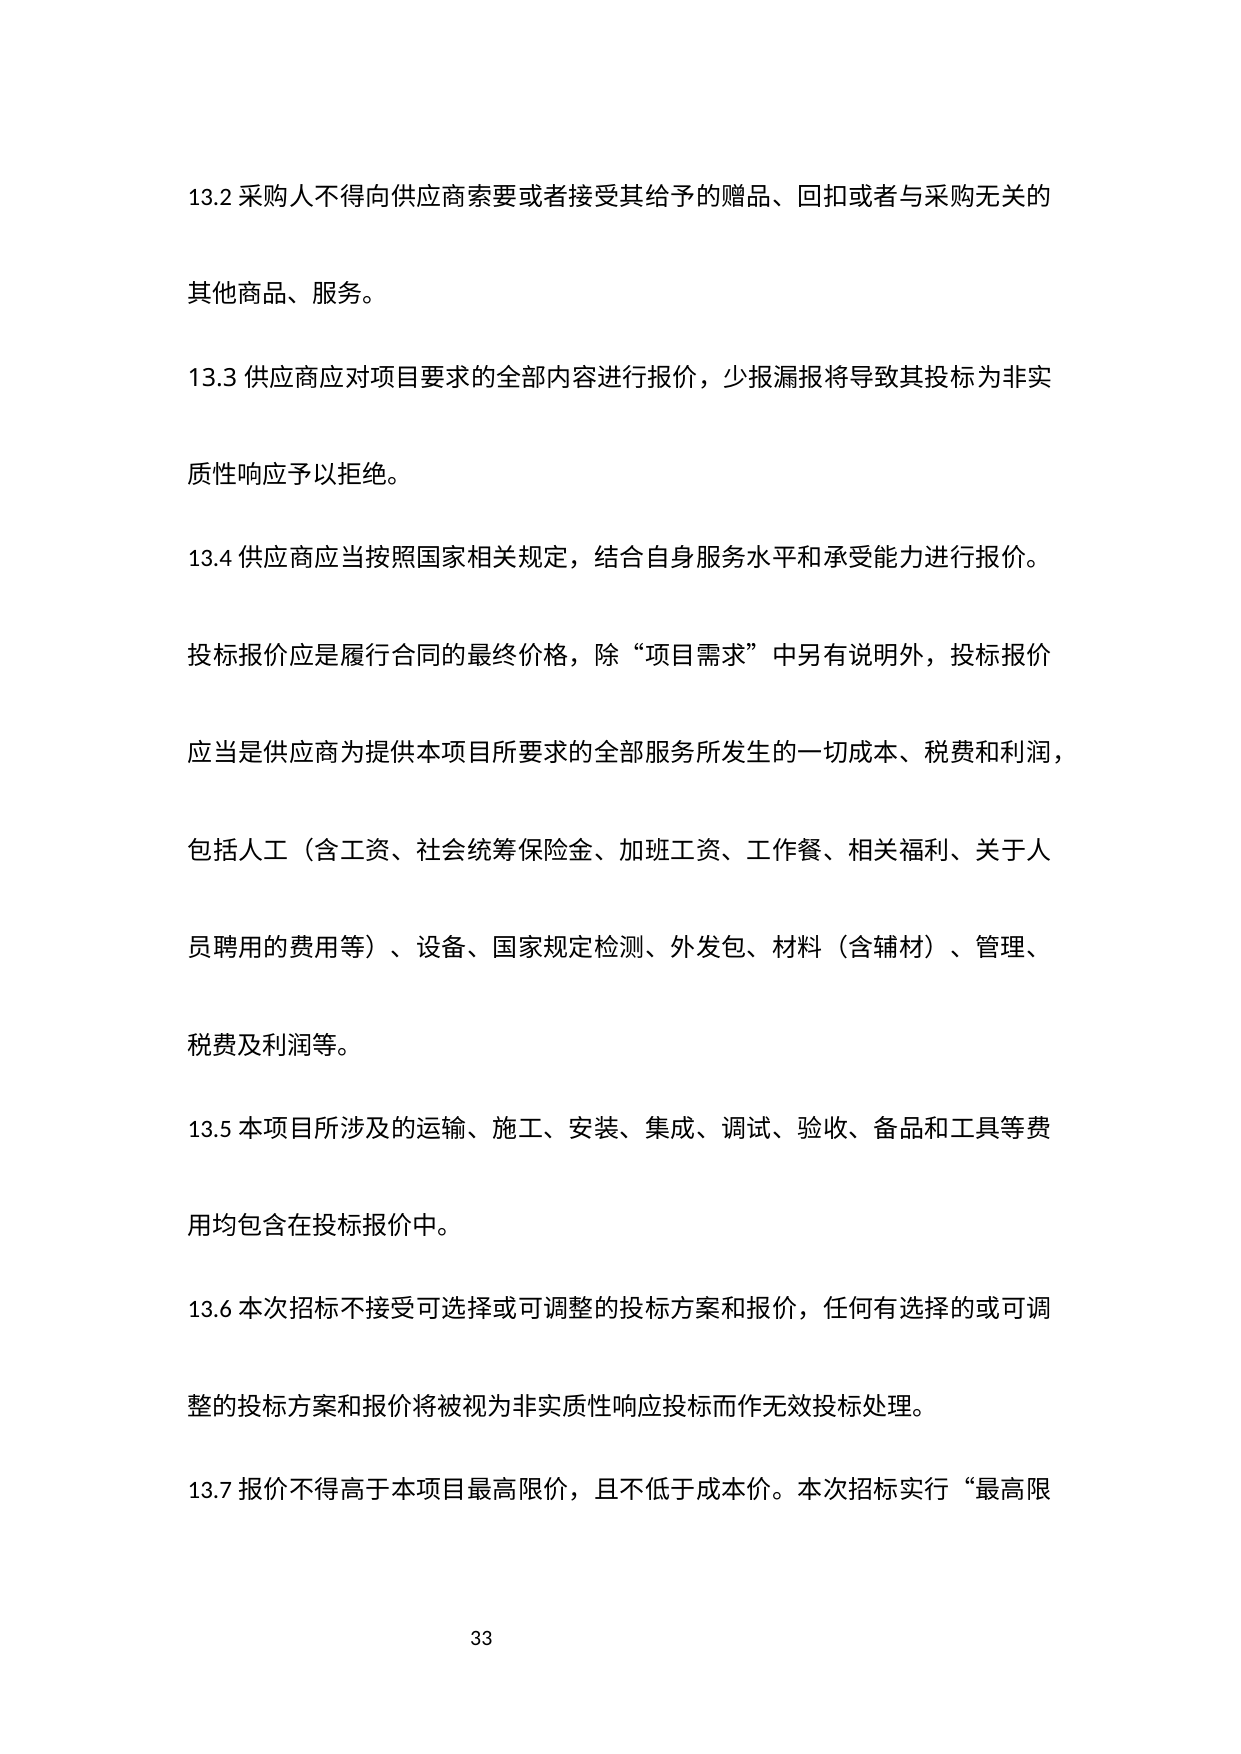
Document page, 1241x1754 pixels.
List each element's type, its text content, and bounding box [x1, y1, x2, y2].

text 13.5 本项目所涉及的运输、施工、安装、集成、调试、验收、备品和工具等费用均包含在投标报价中。 [187, 1094, 1053, 1256]
text 13.4 供应商应当按照国家相关规定，结合自身服务水平和承受能力进行报价。投标报价应是履行合同的最终价格，除“项目需求”中另有说明外，投标报价应当是供应商为提供本项目所要求的全部服务所发生的一切成本、税费和利润，包括人工（含工资、社会统筹保险金、加班工资、工作餐、相关福利、关于人员聘用的费用等）、设备、国家规定检测、外发包、材料（含辅材）、管理、税费及利润等。 [187, 523, 1053, 1076]
text 13.3 供应商应对项目要求的全部内容进行报价，少报漏报将导致其投标为非实质性响应予以拒绝。 [187, 343, 1053, 505]
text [187, 1455, 1053, 1520]
text 13.6 本次招标不接受可选择或可调整的投标方案和报价，任何有选择的或可调整的投标方案和报价将被视为非实质性响应投标而作无效投标处理。 [187, 1274, 1053, 1437]
text 13.2 采购人不得向供应商索要或者接受其给予的赠品、回扣或者与采购无关的其他商品、服务。 [187, 162, 1053, 324]
